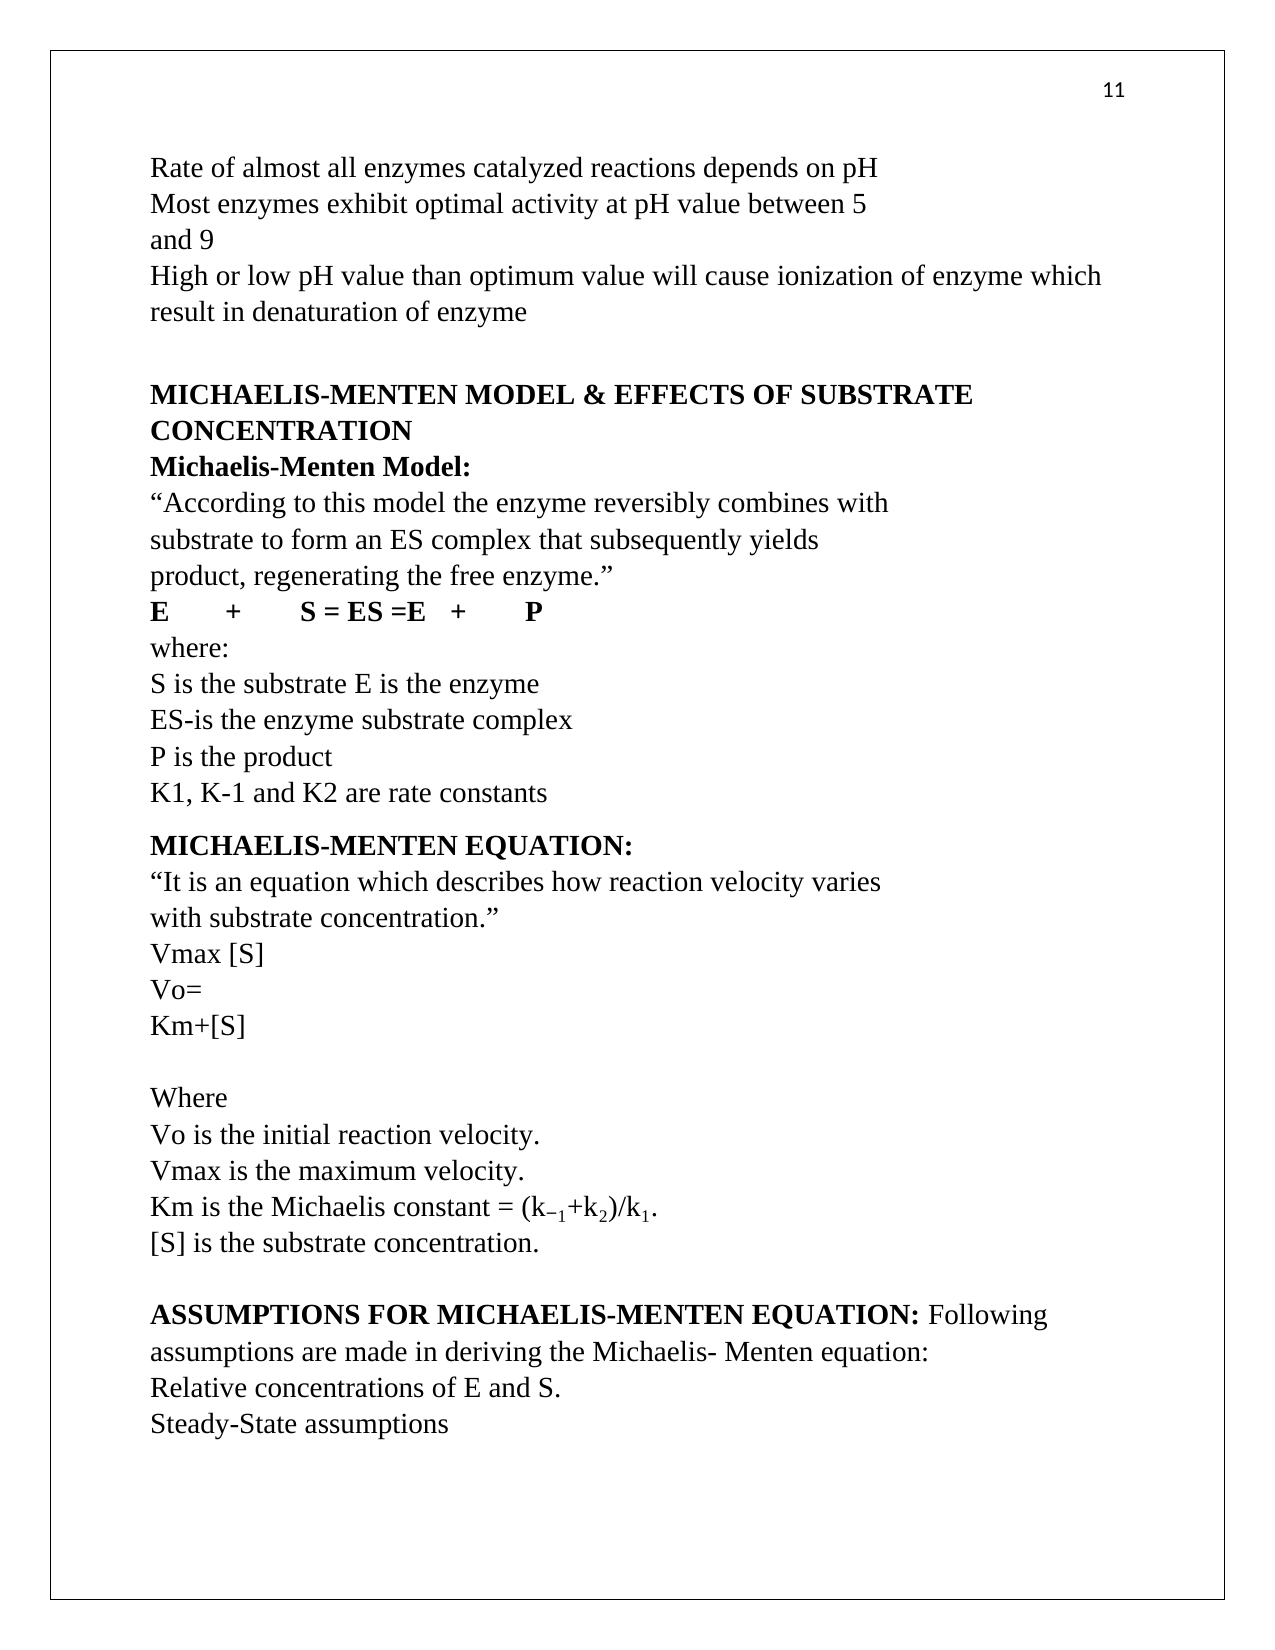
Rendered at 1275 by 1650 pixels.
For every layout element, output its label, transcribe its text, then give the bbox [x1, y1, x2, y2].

text MICHAELIS-MENTEN MODEL & EFFECTS OF SUBSTRATE CONCENTRATION Michaelis-Menten Model: “According to this model the enzyme reversibly combines with substrate to form an ES complex that subsequently yields product, regenerating the free enzyme.” E + S = ES =E + P where: S is the substrate E is the enzyme ES-is the enzyme substrate complex P is the product K1, K-1 and K2 are rate constants [150, 377, 1125, 808]
text Rate of almost all enzymes catalyzed reactions depends on pH Most enzymes exhibit optimal activity at pH value between 5 and 9 High or low pH value than optimum value will cause ionization of enzyme which result in denaturation of enzyme [150, 150, 1125, 358]
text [150, 828, 1125, 1439]
